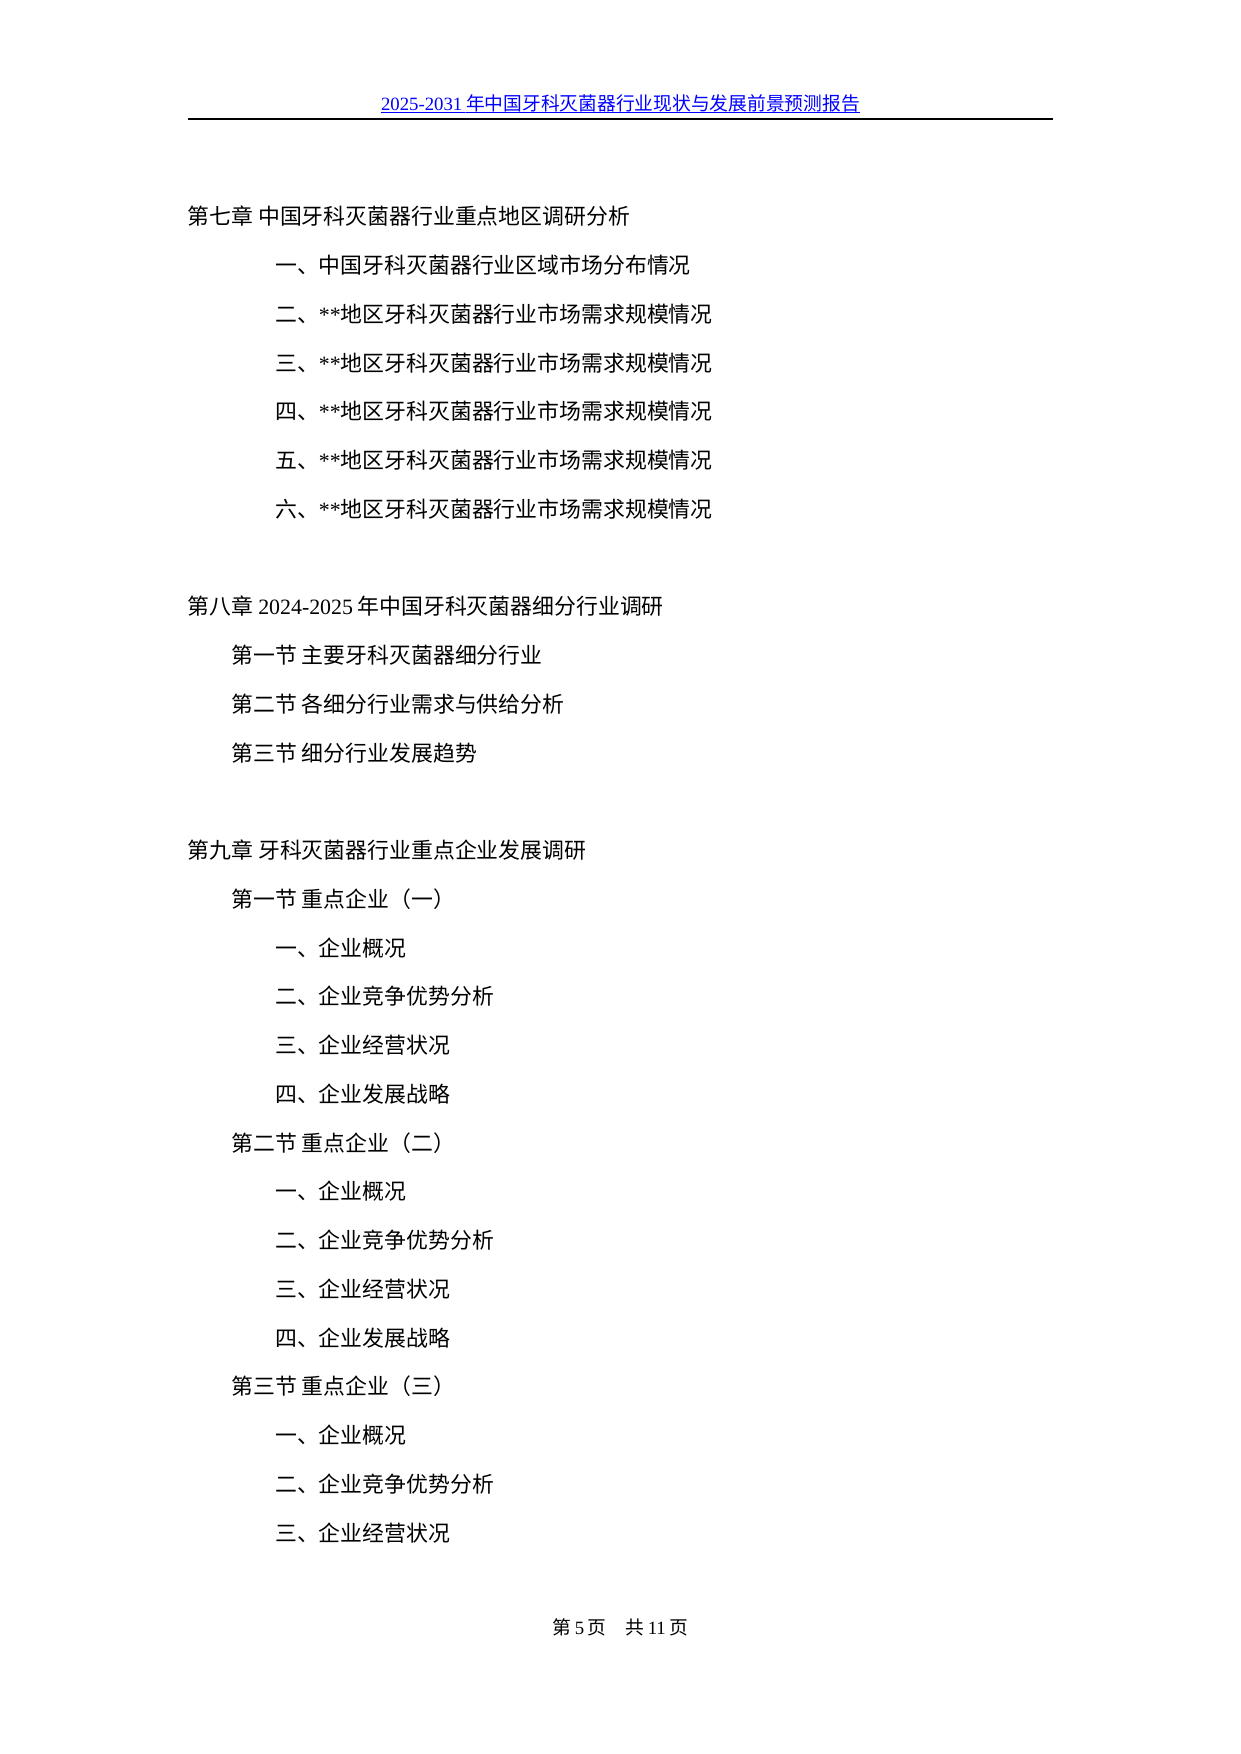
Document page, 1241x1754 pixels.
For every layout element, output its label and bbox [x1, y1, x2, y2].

text [187, 150, 1053, 1548]
